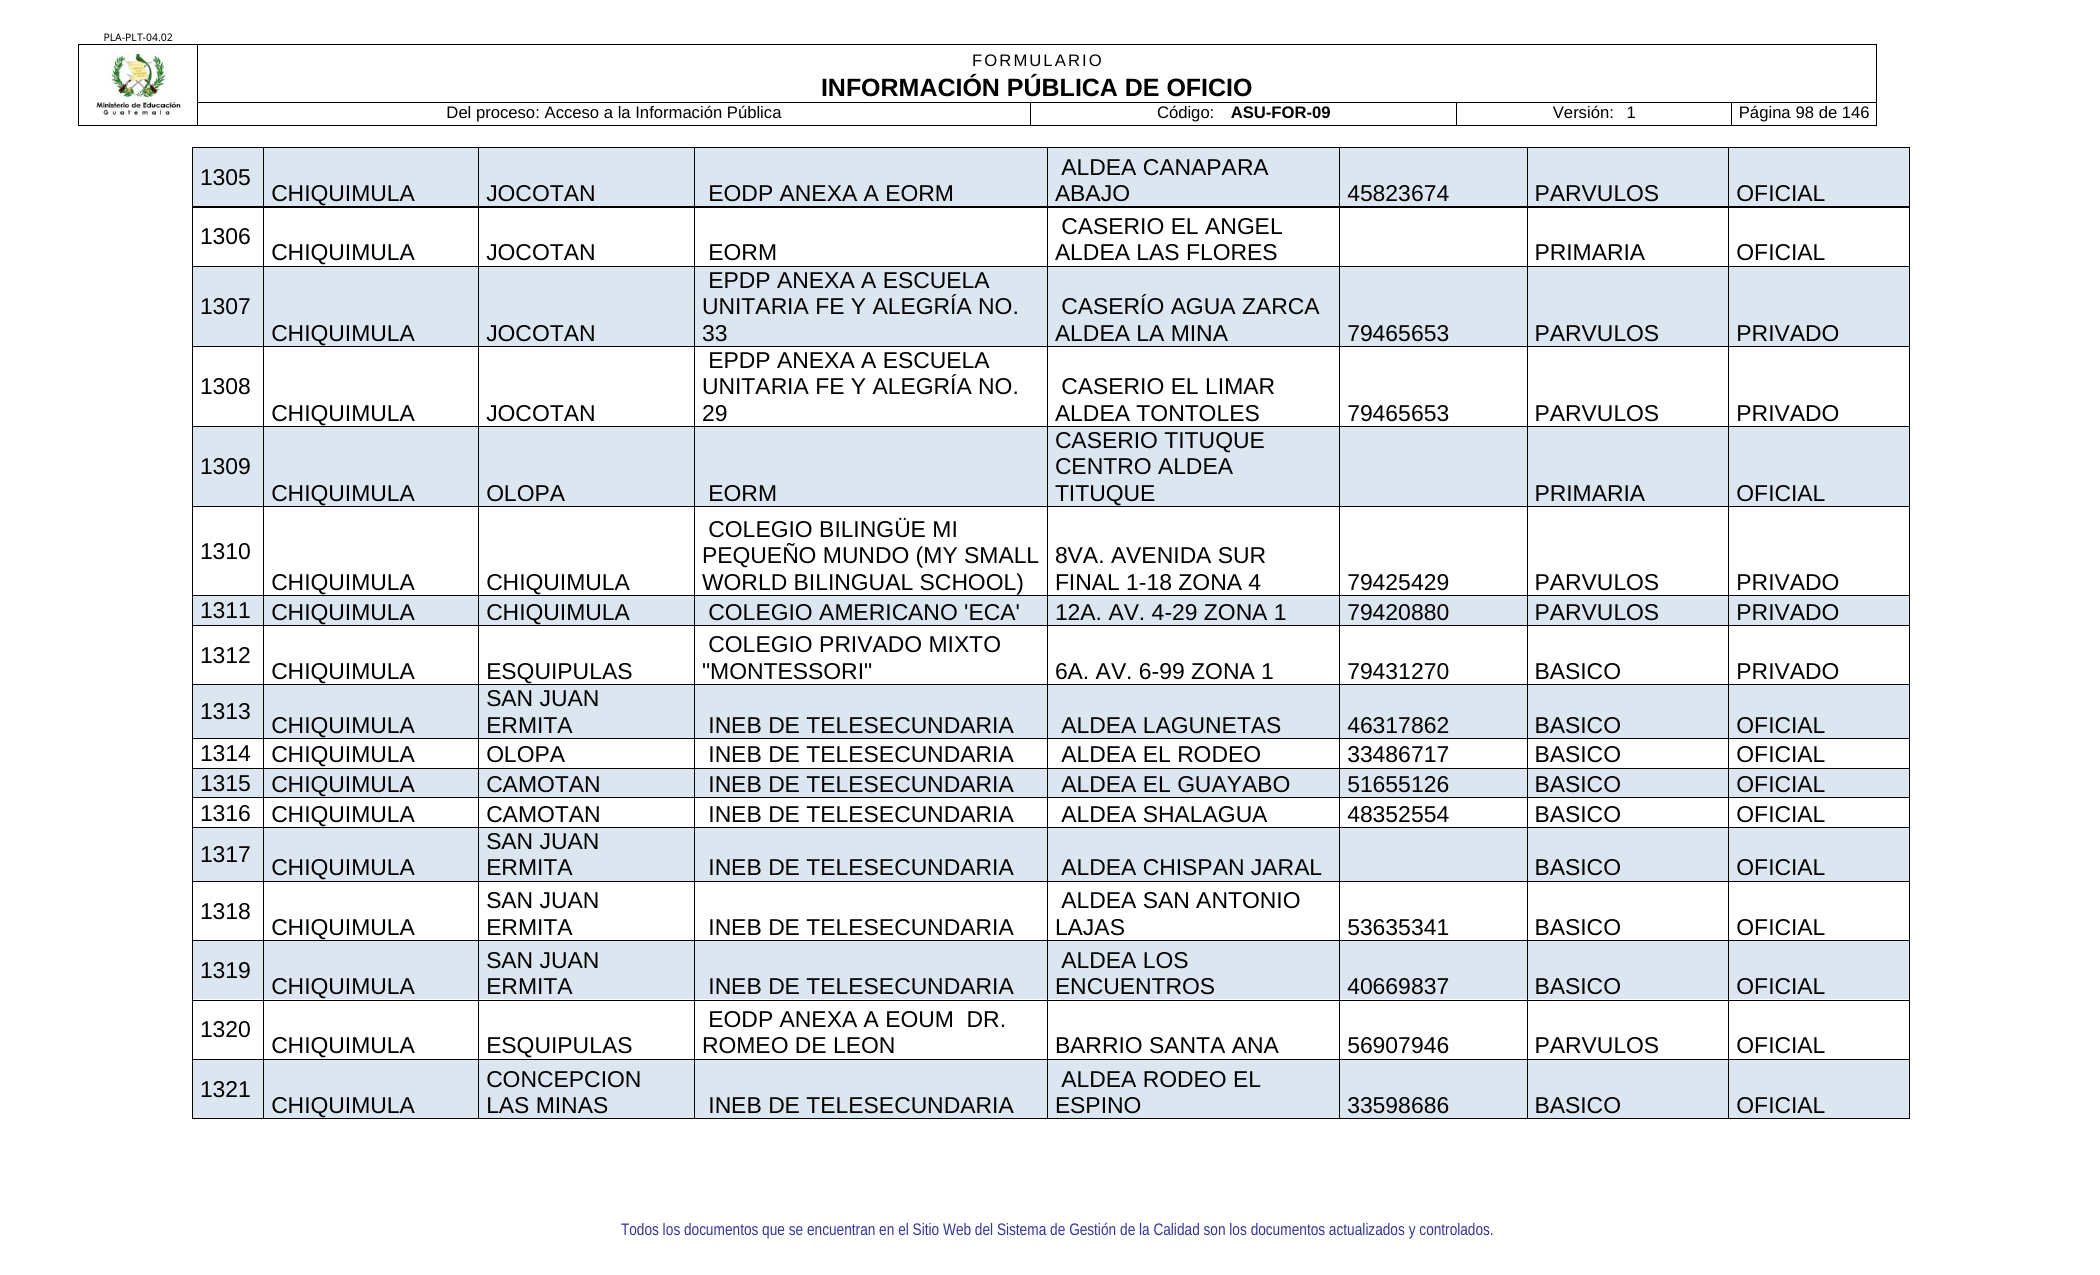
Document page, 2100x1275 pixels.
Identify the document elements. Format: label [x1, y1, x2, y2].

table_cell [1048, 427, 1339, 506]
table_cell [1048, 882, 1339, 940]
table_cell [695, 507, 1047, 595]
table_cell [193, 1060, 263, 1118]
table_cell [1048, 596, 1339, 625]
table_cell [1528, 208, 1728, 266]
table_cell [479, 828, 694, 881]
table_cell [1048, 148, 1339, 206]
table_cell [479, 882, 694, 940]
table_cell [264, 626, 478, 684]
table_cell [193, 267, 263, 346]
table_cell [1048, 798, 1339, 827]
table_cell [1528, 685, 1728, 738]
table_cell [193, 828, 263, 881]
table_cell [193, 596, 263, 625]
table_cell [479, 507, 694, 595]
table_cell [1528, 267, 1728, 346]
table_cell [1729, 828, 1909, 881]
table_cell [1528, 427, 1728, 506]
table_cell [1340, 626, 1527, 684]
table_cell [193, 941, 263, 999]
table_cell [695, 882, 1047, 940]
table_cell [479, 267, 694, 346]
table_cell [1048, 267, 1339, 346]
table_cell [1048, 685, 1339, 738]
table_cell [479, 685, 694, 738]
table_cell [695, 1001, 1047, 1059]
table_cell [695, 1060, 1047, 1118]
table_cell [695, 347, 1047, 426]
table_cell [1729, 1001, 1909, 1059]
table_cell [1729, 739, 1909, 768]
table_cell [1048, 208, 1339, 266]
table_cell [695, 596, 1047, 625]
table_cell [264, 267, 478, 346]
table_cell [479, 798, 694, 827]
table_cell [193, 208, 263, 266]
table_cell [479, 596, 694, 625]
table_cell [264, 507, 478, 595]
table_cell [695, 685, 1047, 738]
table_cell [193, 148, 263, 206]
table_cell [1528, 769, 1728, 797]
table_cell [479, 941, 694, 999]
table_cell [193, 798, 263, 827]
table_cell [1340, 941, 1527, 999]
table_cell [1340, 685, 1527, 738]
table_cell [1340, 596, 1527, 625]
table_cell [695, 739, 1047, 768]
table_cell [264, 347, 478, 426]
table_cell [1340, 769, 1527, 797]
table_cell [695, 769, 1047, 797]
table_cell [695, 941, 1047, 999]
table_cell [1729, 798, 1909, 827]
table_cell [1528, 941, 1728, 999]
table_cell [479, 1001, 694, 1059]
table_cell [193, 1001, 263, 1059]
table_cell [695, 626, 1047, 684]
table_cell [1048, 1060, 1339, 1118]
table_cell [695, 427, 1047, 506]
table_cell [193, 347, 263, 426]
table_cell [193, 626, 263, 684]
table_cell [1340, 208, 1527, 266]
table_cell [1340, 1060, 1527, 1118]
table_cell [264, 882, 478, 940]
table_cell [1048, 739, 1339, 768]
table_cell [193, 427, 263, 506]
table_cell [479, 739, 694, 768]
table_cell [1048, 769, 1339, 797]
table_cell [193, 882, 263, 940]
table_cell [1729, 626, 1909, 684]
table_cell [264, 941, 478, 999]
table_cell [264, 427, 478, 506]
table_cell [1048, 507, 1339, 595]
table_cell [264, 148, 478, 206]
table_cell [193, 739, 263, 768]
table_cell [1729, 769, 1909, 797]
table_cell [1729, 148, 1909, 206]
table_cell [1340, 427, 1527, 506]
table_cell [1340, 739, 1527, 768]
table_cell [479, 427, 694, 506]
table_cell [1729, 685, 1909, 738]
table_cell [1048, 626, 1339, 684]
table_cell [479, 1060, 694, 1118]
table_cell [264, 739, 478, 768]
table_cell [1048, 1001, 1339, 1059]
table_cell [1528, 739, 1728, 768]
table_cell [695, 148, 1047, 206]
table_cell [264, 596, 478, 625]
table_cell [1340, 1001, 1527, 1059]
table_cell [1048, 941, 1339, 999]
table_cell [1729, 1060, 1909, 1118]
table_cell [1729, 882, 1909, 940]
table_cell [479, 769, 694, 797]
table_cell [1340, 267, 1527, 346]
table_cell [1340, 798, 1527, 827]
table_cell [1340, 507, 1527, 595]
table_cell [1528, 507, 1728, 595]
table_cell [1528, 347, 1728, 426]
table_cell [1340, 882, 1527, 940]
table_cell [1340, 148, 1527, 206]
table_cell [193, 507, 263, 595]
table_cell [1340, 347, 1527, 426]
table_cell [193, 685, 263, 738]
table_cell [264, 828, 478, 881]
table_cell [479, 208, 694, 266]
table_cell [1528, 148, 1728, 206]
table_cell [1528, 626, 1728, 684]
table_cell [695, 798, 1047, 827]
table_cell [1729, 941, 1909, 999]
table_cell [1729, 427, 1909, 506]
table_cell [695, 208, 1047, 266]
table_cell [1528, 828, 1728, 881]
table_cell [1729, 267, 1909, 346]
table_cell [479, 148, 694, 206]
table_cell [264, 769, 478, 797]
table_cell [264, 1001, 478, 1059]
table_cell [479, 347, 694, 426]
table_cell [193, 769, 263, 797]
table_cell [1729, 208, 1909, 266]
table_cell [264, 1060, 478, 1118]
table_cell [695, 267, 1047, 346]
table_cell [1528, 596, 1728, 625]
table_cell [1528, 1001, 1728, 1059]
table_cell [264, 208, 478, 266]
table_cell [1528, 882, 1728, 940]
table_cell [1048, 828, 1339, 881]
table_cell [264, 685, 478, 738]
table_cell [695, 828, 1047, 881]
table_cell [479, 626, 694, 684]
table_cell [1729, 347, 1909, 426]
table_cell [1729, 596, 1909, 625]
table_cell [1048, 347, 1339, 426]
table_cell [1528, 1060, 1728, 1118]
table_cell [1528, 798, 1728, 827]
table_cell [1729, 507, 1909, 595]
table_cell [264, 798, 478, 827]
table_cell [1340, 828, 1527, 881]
picture [95, 51, 181, 117]
